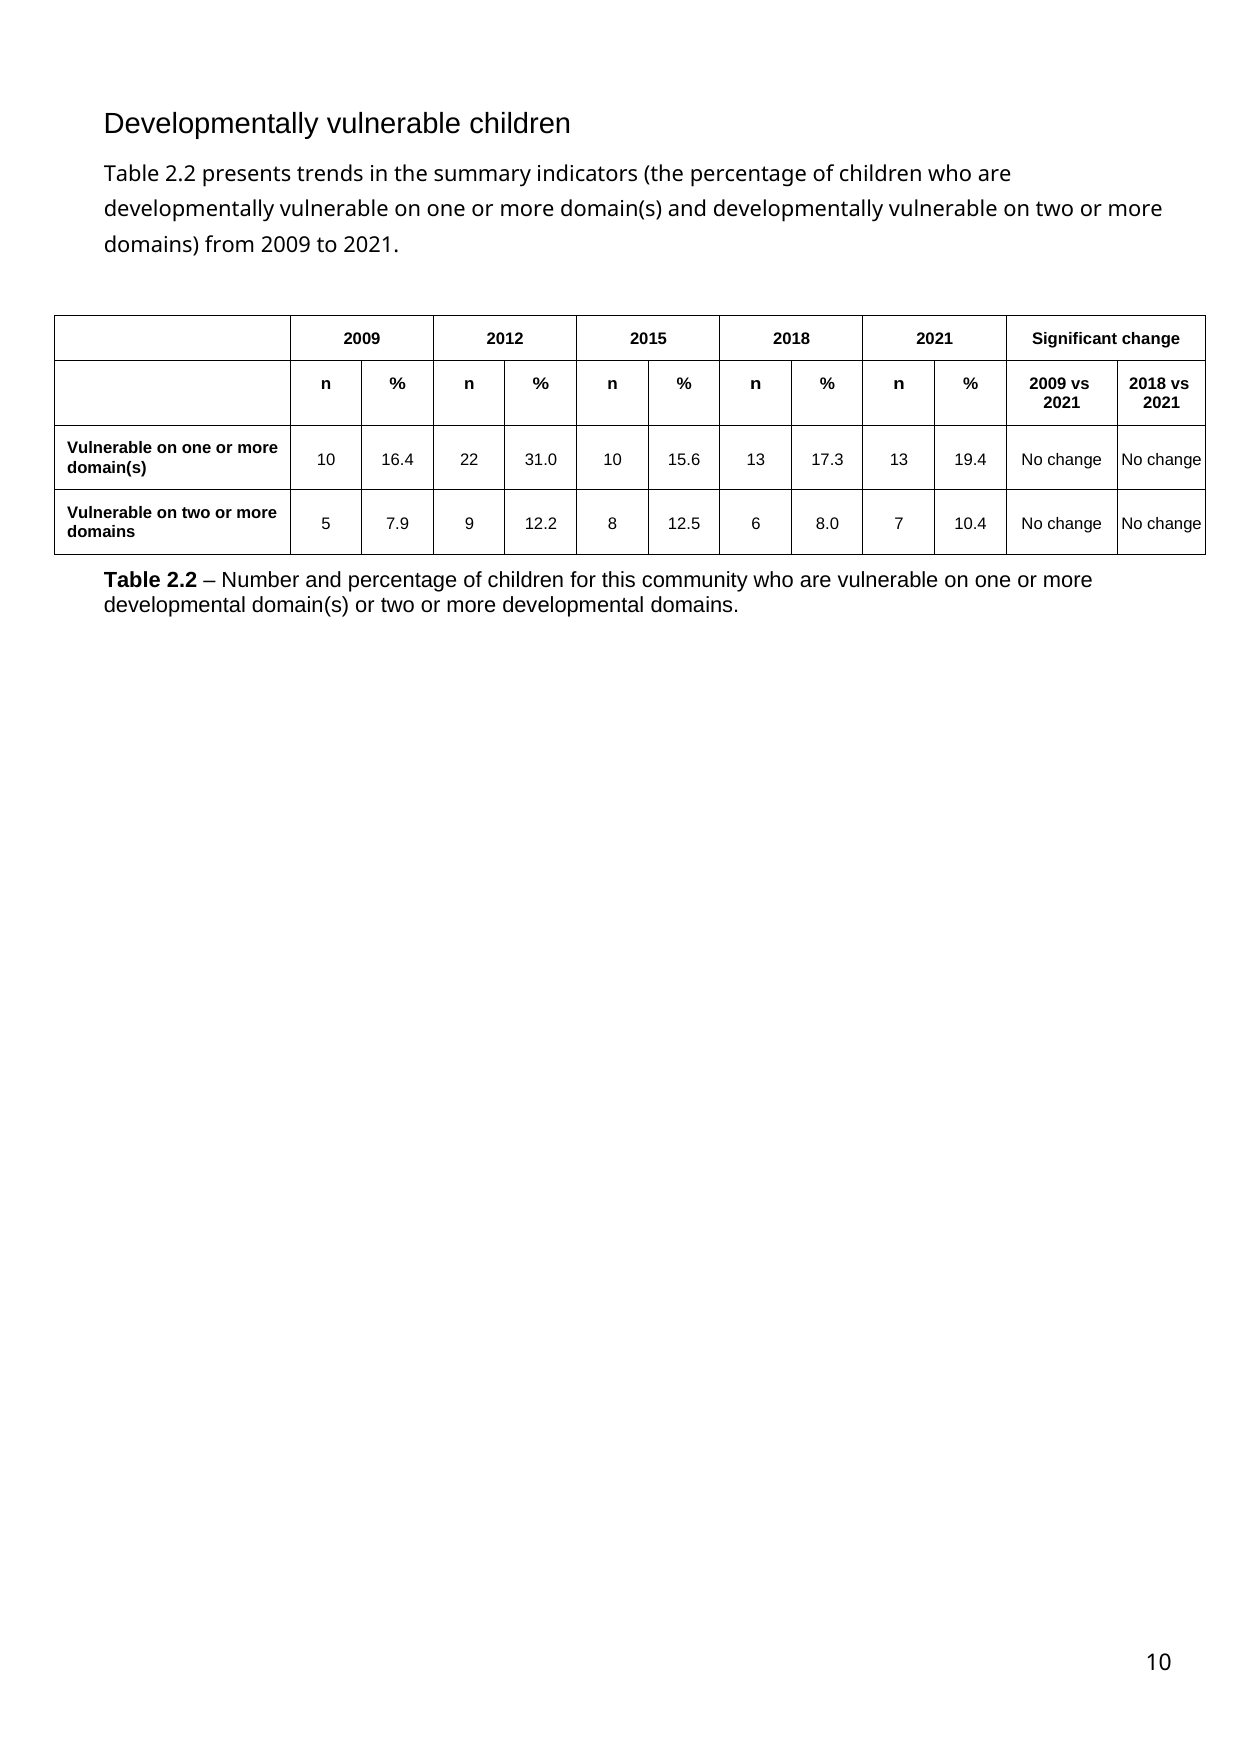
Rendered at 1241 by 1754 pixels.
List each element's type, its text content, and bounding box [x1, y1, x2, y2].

table_cell 15.6 [649, 426, 719, 489]
table_cell 13 [863, 426, 934, 489]
table_cell n [863, 361, 934, 425]
table_cell No change [1007, 426, 1117, 489]
table_cell % [935, 361, 1006, 425]
table_cell 5 [291, 490, 361, 553]
table_header [55, 316, 290, 360]
table_cell n [720, 361, 791, 425]
table_cell n [434, 361, 504, 425]
table_cell 12.2 [505, 490, 576, 553]
text Table 2.2 – Number and percentage of children for this community who are vulnerable on one or more developmental domain(s) or two or more developmental domains. [103, 567, 1171, 617]
table_cell 10 [291, 426, 361, 489]
table_cell % [362, 361, 433, 425]
table_cell 8 [577, 490, 648, 553]
table_header Significant change [1007, 316, 1205, 360]
table_header 2021 [863, 316, 1006, 360]
title Table 2.2 presents trends in the summary indicators (the percentage of children who are developmentally vulnerable on one or more domain(s) and developmentally vulnerable on two or more domains) from 2009 to 2021. [103, 158, 1171, 259]
table_header 2018 [720, 316, 862, 360]
table_header 2009 [291, 316, 433, 360]
table_cell [55, 361, 290, 425]
table_cell 6 [720, 490, 791, 553]
table_cell No change [1118, 490, 1205, 553]
table_cell n [291, 361, 361, 425]
table_cell 8.0 [792, 490, 862, 553]
table_cell % [792, 361, 862, 425]
table_cell Vulnerable on one or more domain(s) [55, 426, 290, 489]
table_cell Vulnerable on two or more domains [55, 490, 290, 553]
table_header 2015 [577, 316, 719, 360]
table_cell No change [1007, 490, 1117, 553]
table_cell 13 [720, 426, 791, 489]
table_cell 31.0 [505, 426, 576, 489]
table_cell 12.5 [649, 490, 719, 553]
table_cell 7.9 [362, 490, 433, 553]
subtitle Developmentally vulnerable children [103, 106, 1171, 140]
table_cell % [505, 361, 576, 425]
table_cell 17.3 [792, 426, 862, 489]
table_cell No change [1118, 426, 1205, 489]
table_cell 9 [434, 490, 504, 553]
table_cell 10 [577, 426, 648, 489]
table_header 2012 [434, 316, 576, 360]
table_cell 22 [434, 426, 504, 489]
table_cell % [649, 361, 719, 425]
table_cell 19.4 [935, 426, 1006, 489]
table_cell n [577, 361, 648, 425]
table_cell 2009 vs 2021 [1007, 361, 1117, 425]
table_cell 10.4 [935, 490, 1006, 553]
table_cell 2018 vs 2021 [1118, 361, 1205, 425]
table_cell 7 [863, 490, 934, 553]
table_cell 16.4 [362, 426, 433, 489]
